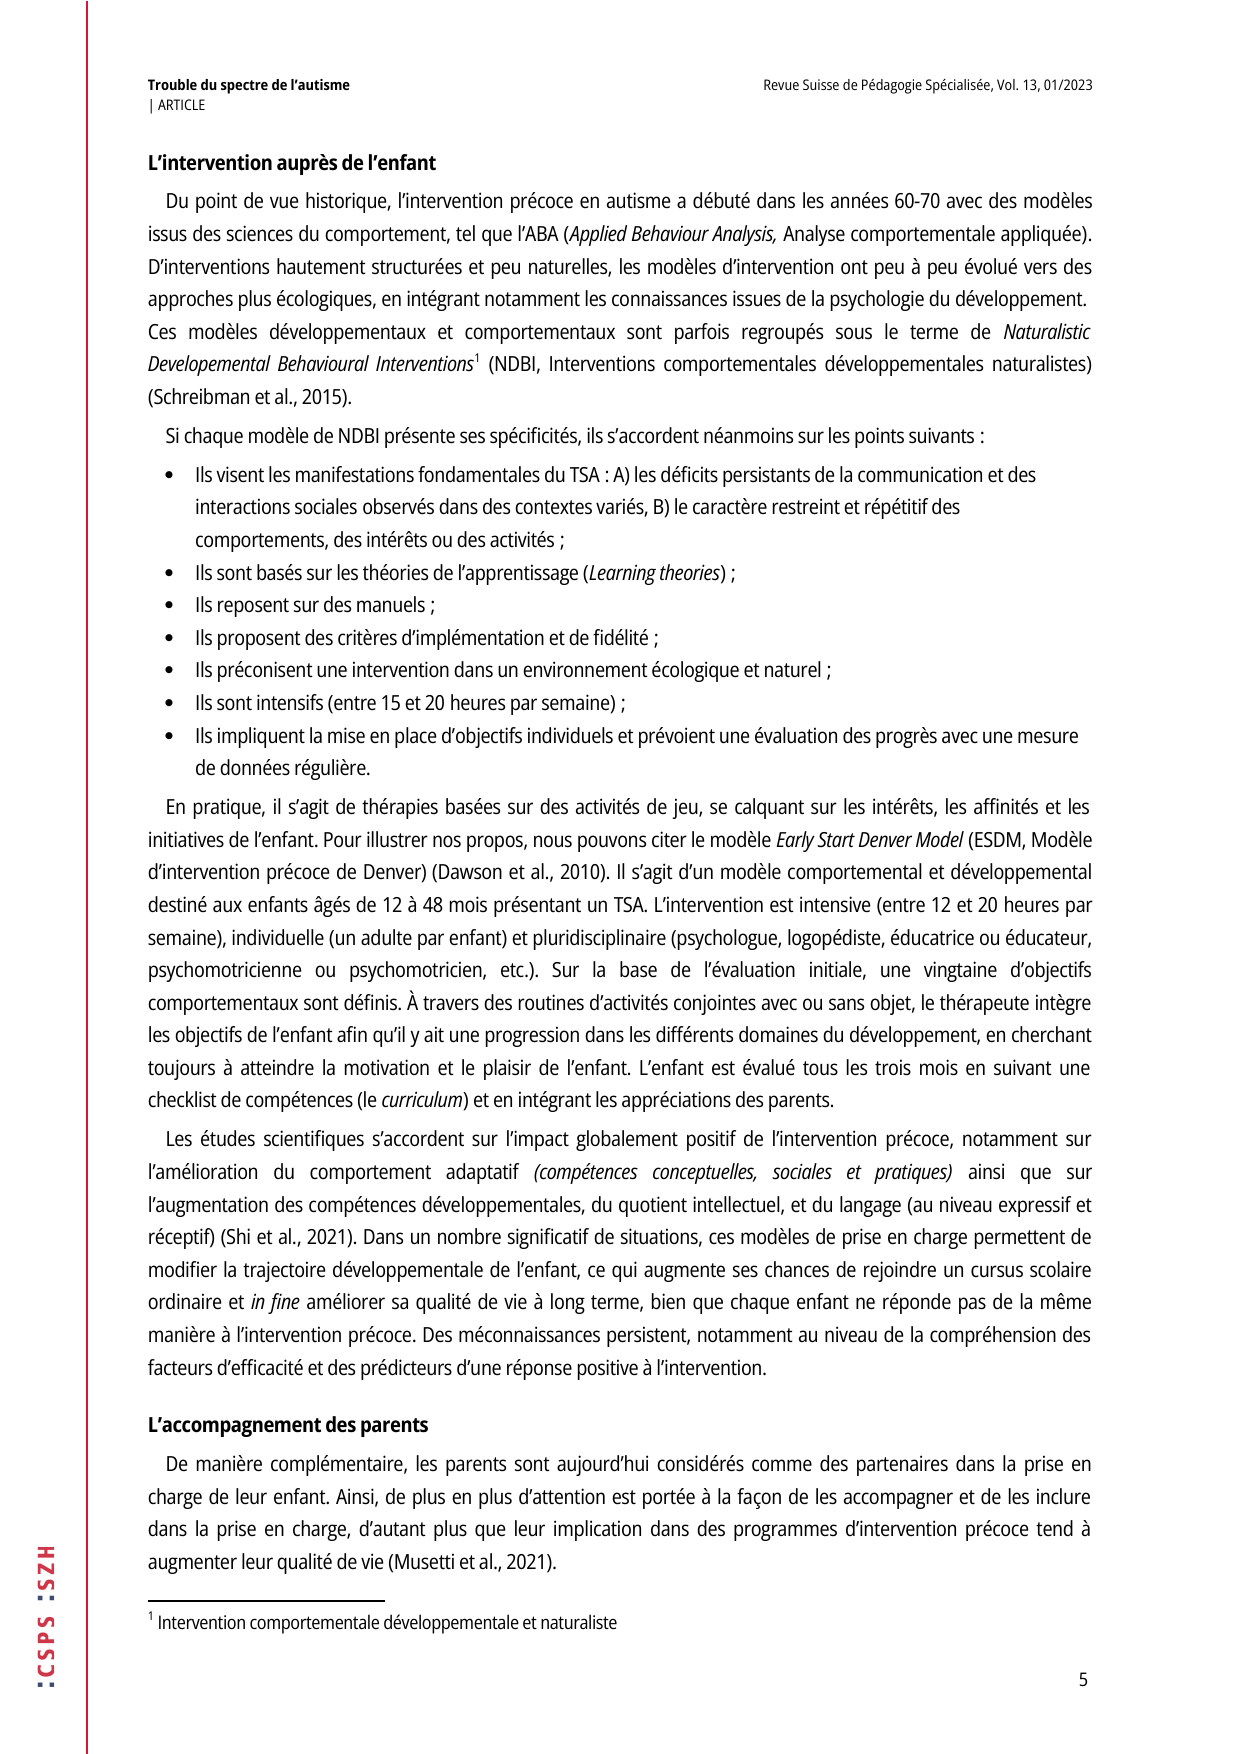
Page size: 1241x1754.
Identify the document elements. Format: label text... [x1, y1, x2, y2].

list Ils proposent des critères d’implémentation et de fidélité ; [165, 623, 1092, 651]
list Ils préconisent une intervention dans un environnement écologique et naturel ; [165, 656, 1092, 684]
subtitle L’accompagnement des parents [148, 1410, 1092, 1439]
list Ils impliquent la mise en place d’objectifs individuels et prévoient une évaluation des progrès avec une mesure de données régulière. [165, 721, 1092, 782]
text Si chaque modèle de NDBI présente ses spécificités, ils s’accordent néanmoins sur les points suivants : [148, 421, 1092, 449]
list Ils reposent sur des manuels ; [165, 590, 1092, 619]
list Ils visent les manifestations fondamentales du TSA : A) les déficits persistants de la communication et des interactions sociales observés dans des contextes variés, B) le caractère restreint et répétitif des comportements, des intérêts ou des activités ; [165, 460, 1092, 553]
list Ils sont intensifs (entre 15 et 20 heures par semaine) ; [165, 688, 1092, 717]
picture [37, 1547, 55, 1687]
text En pratique, il s’agit de thérapies basées sur des activités de jeu, se calquant sur les intérêts, les affinités et les initiatives de l’enfant. Pour illustrer nos propos, nous pouvons citer le modèle Early Start Denver Model (ESDM, Modèle d’intervention précoce de Denver) (Dawson et al., 2010). Il s’agit d’un modèle comportemental et développemental destiné aux enfants âgés de 12 à 48 mois présentant un TSA. L’intervention est intensive (entre 12 et 20 heures par semaine), individuelle (un adulte par enfant) et pluridisciplinaire (psychologue, logopédiste, éducatrice ou éducateur, psychomotricienne ou psychomotricien, etc.). Sur la base de l’évaluation initiale, une vingtaine d’objectifs comportementaux sont définis. À travers des routines d’activités conjointes avec ou sans objet, le thérapeute intègre les objectifs de l’enfant afin qu’il y ait une progression dans les différents domaines du développement, en cherchant toujours à atteindre la motivation et le plaisir de l’enfant. L’enfant est évalué tous les trois mois en suivant une checklist de compétences (le curriculum) et en intégrant les appréciations des parents. [148, 792, 1092, 1114]
text Du point de vue historique, l’intervention précoce en autisme a débuté dans les années 60-70 avec des modèles issus des sciences du comportement, tel que l’ABA (Applied Behaviour Analysis, Analyse comportementale appliquée). D’interventions hautement structurées et peu naturelles, les modèles d’intervention ont peu à peu évolué vers des approches plus écologiques, en intégrant notamment les connaissances issues de la psychologie du développement. Ces modèles développementaux et comportementaux sont parfois regroupés sous le terme de Naturalistic Developemental Behavioural Interventions (NDBI, Interventions comportementales développementales naturalistes) (Schreibman et al., 2015). [148, 187, 1092, 411]
list Ils sont basés sur les théories de l’apprentissage (Learning theories) ; [165, 558, 1092, 586]
text De manière complémentaire, les parents sont aujourd’hui considérés comme des partenaires dans la prise en charge de leur enfant. Ainsi, de plus en plus d’attention est portée à la façon de les accompagner et de les inclure dans la prise en charge, d’autant plus que leur implication dans des programmes d’intervention précoce tend à augmenter leur qualité de vie (Musetti et al., 2021). [148, 1449, 1092, 1575]
text Les études scientifiques s’accordent sur l’impact globalement positif de l’intervention précoce, notamment sur l’amélioration du comportement adaptatif (compétences conceptuelles, sociales et pratiques) ainsi que sur l’augmentation des compétences développementales, du quotient intellectuel, et du langage (au niveau expressif et réceptif) (Shi et al., 2021). Dans un nombre significatif de situations, ces modèles de prise en charge permettent de modifier la trajectoire développementale de l’enfant, ce qui augmente ses chances de rejoindre un cursus scolaire ordinaire et in fine améliorer sa qualité de vie à long terme, bien que chaque enfant ne réponde pas de la même manière à l’intervention précoce. Des méconnaissances persistent, notamment au niveau de la compréhension des facteurs d’efficacité et des prédicteurs d’une réponse positive à l’intervention. [148, 1124, 1092, 1381]
subtitle L’intervention auprès de l’enfant [148, 148, 1092, 176]
